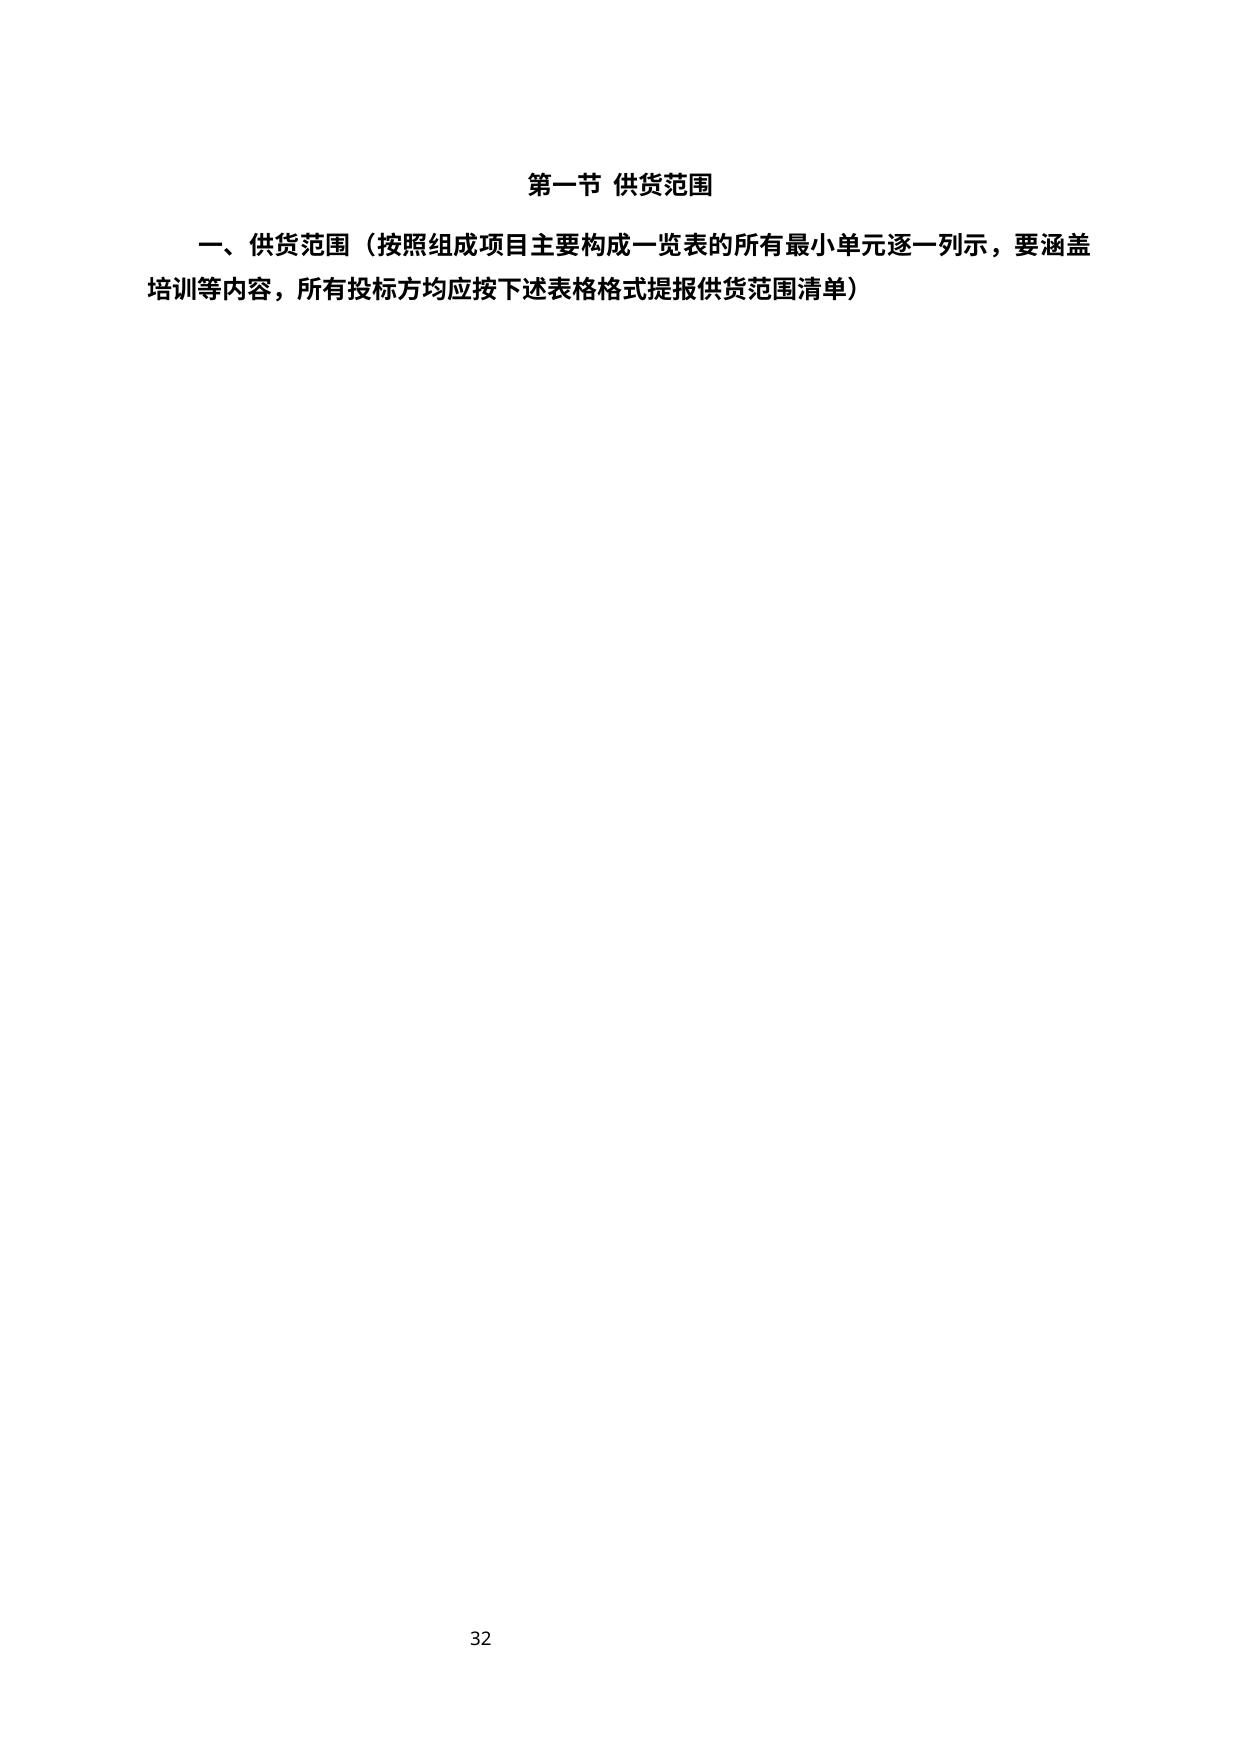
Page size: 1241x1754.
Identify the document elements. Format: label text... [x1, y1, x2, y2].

text 第一节 供货范围 [148, 165, 1092, 202]
text 一、供货范围（按照组成项目主要构成一览表的所有最小单元逐一列示，要涵盖培训等内容，所有投标方均应按下述表格格式提报供货范围清单） [148, 220, 1092, 307]
